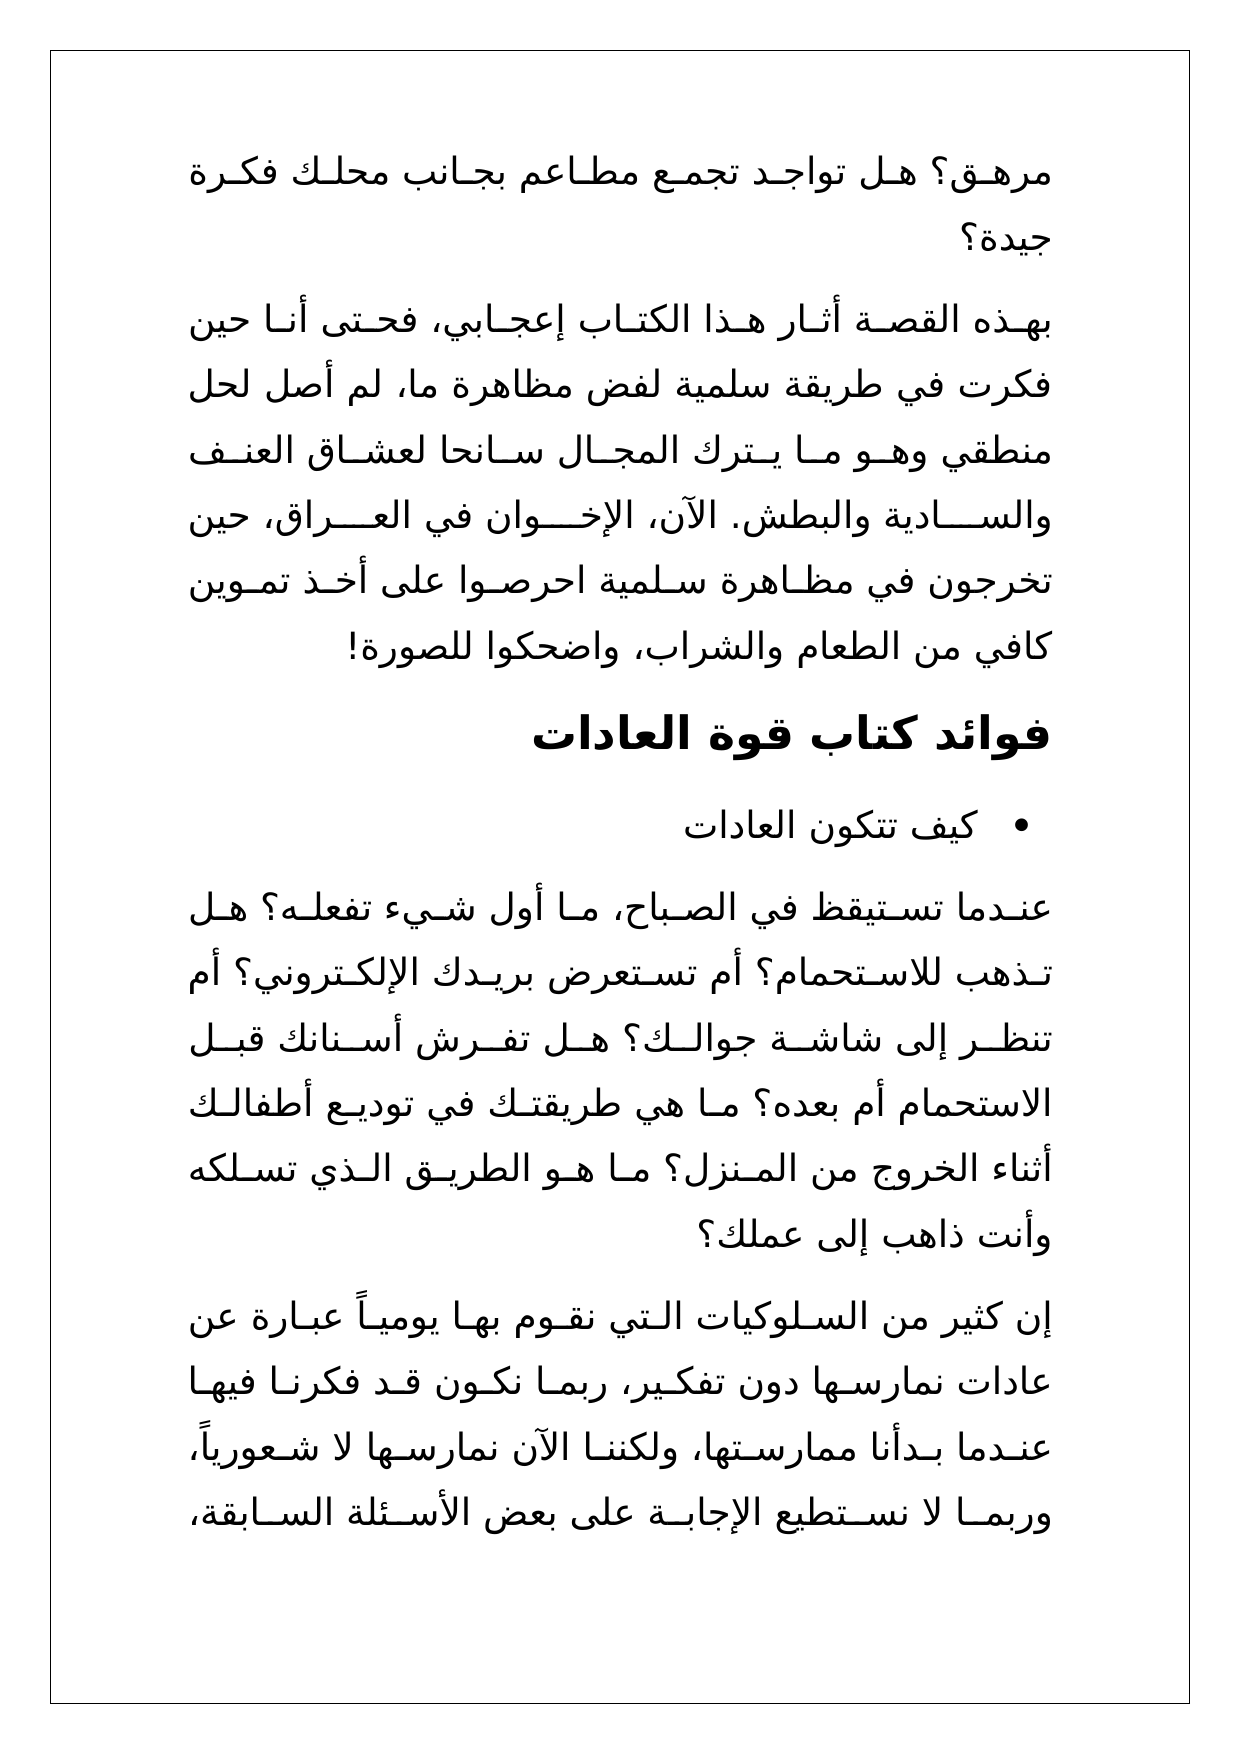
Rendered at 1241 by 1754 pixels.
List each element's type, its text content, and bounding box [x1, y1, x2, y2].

list كيف تتكون العادات [187, 803, 1015, 847]
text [187, 1294, 1053, 1534]
text بهذه القصة أثار هذا الكتاب إعجابي، فحتى أنا حين فكرت في طريقة سلمية لفض مظاهرة ما، لم أصل لحل منطقي وهو ما يترك المجال سانحا لعشاق العنف والسادية والبطش. الآن، الإخوان في العراق، حين تخرجون في مظاهرة سلمية احرصوا على أخذ تموين كافي من الطعام والشراب، واضحكوا للصورة! [187, 297, 1053, 668]
text عندما تستيقظ في الصباح، ما أول شيء تفعله؟ هل تذهب للاستحمام؟ أم تستعرض بريدك الإلكتروني؟ أم تنظر إلى شاشة جوالك؟ هل تفرش أسنانك قبل الاستحمام أم بعده؟ ما هي طريقتك في توديع أطفالك أثناء الخروج من المنزل؟ ما هو الطريق الذي تسلكه وأنت ذاهب إلى عملك؟ [187, 885, 1053, 1256]
text فوائد كتاب قوة العادات [187, 707, 1053, 760]
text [187, 150, 1053, 259]
